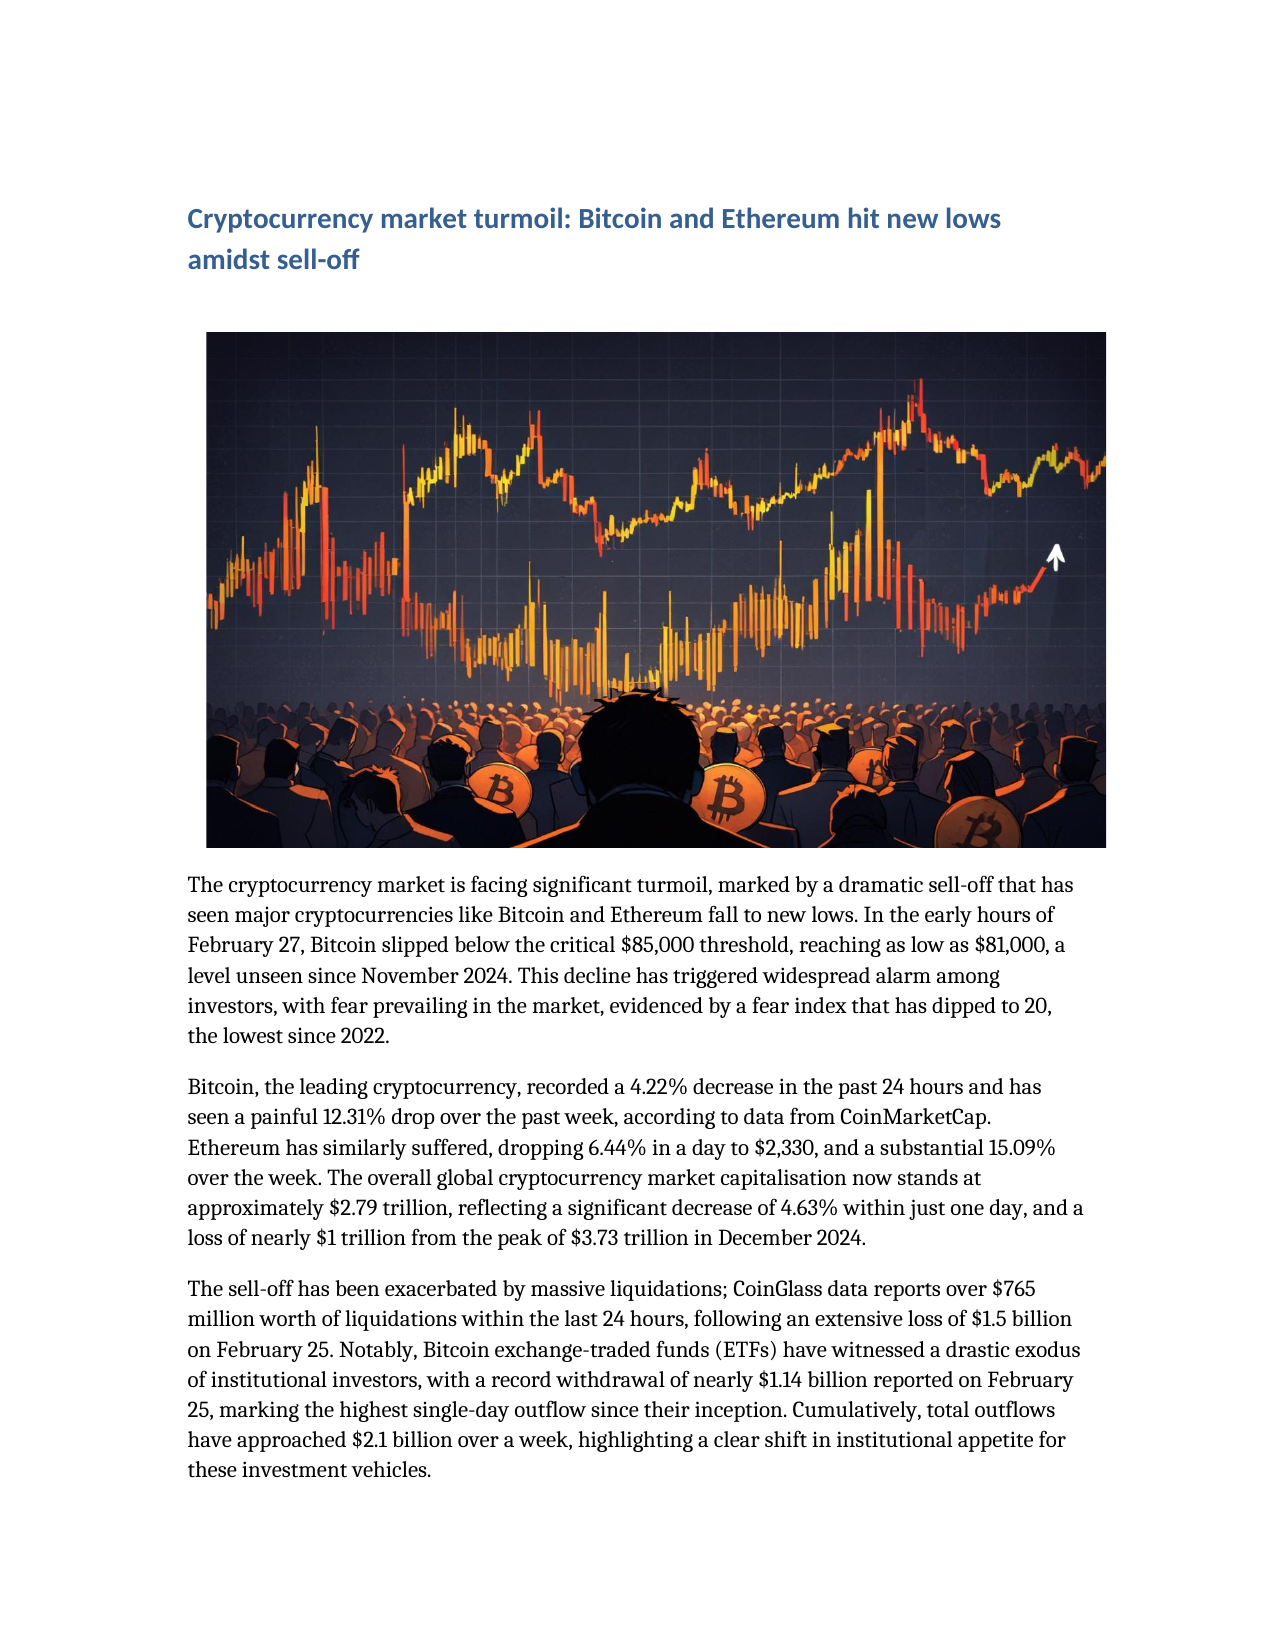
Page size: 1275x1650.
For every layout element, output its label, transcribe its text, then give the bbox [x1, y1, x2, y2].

text Bitcoin, the leading cryptocurrency, recorded a 4.22% decrease in the past 24 hours and has seen a painful 12.31% drop over the past week, according to data from CoinMarketCap. Ethereum has similarly suffered, dropping 6.44% in a day to $2,330, and a substantial 15.09% over the week. The overall global cryptocurrency market capitalisation now stands at approximately $2.79 trillion, reflecting a significant decrease of 4.63% within just one day, and a loss of nearly $1 trillion from the peak of $3.73 trillion in December 2024. [187, 1074, 1087, 1251]
picture [206, 332, 1107, 848]
text The sell-off has been exacerbated by massive liquidations; CoinGlass data reports over $765 million worth of liquidations within the last 24 hours, following an extensive loss of $1.5 billion on February 25. Notably, Bitcoin exchange-traded funds (ETFs) have witnessed a drastic exodus of institutional investors, with a record withdrawal of nearly $1.14 billion reported on February 25, marking the highest single-day outflow since their inception. Cumulatively, total outflows have approached $2.1 billion over a week, highlighting a clear shift in institutional appetite for these investment vehicles. [187, 1276, 1087, 1484]
subtitle Cryptocurrency market turmoil: Bitcoin and Ethereum hit new lows amidst sell-off [187, 200, 1087, 277]
text The cryptocurrency market is facing significant turmoil, marked by a dramatic sell-off that has seen major cryptocurrencies like Bitcoin and Ethereum fall to new lows. In the early hours of February 27, Bitcoin slipped below the critical $85,000 threshold, reaching as low as $81,000, a level unseen since November 2024. This decline has triggered widespread alarm among investors, with fear prevailing in the market, evidenced by a fear index that has dipped to 20, the lowest since 2022. [187, 872, 1087, 1049]
